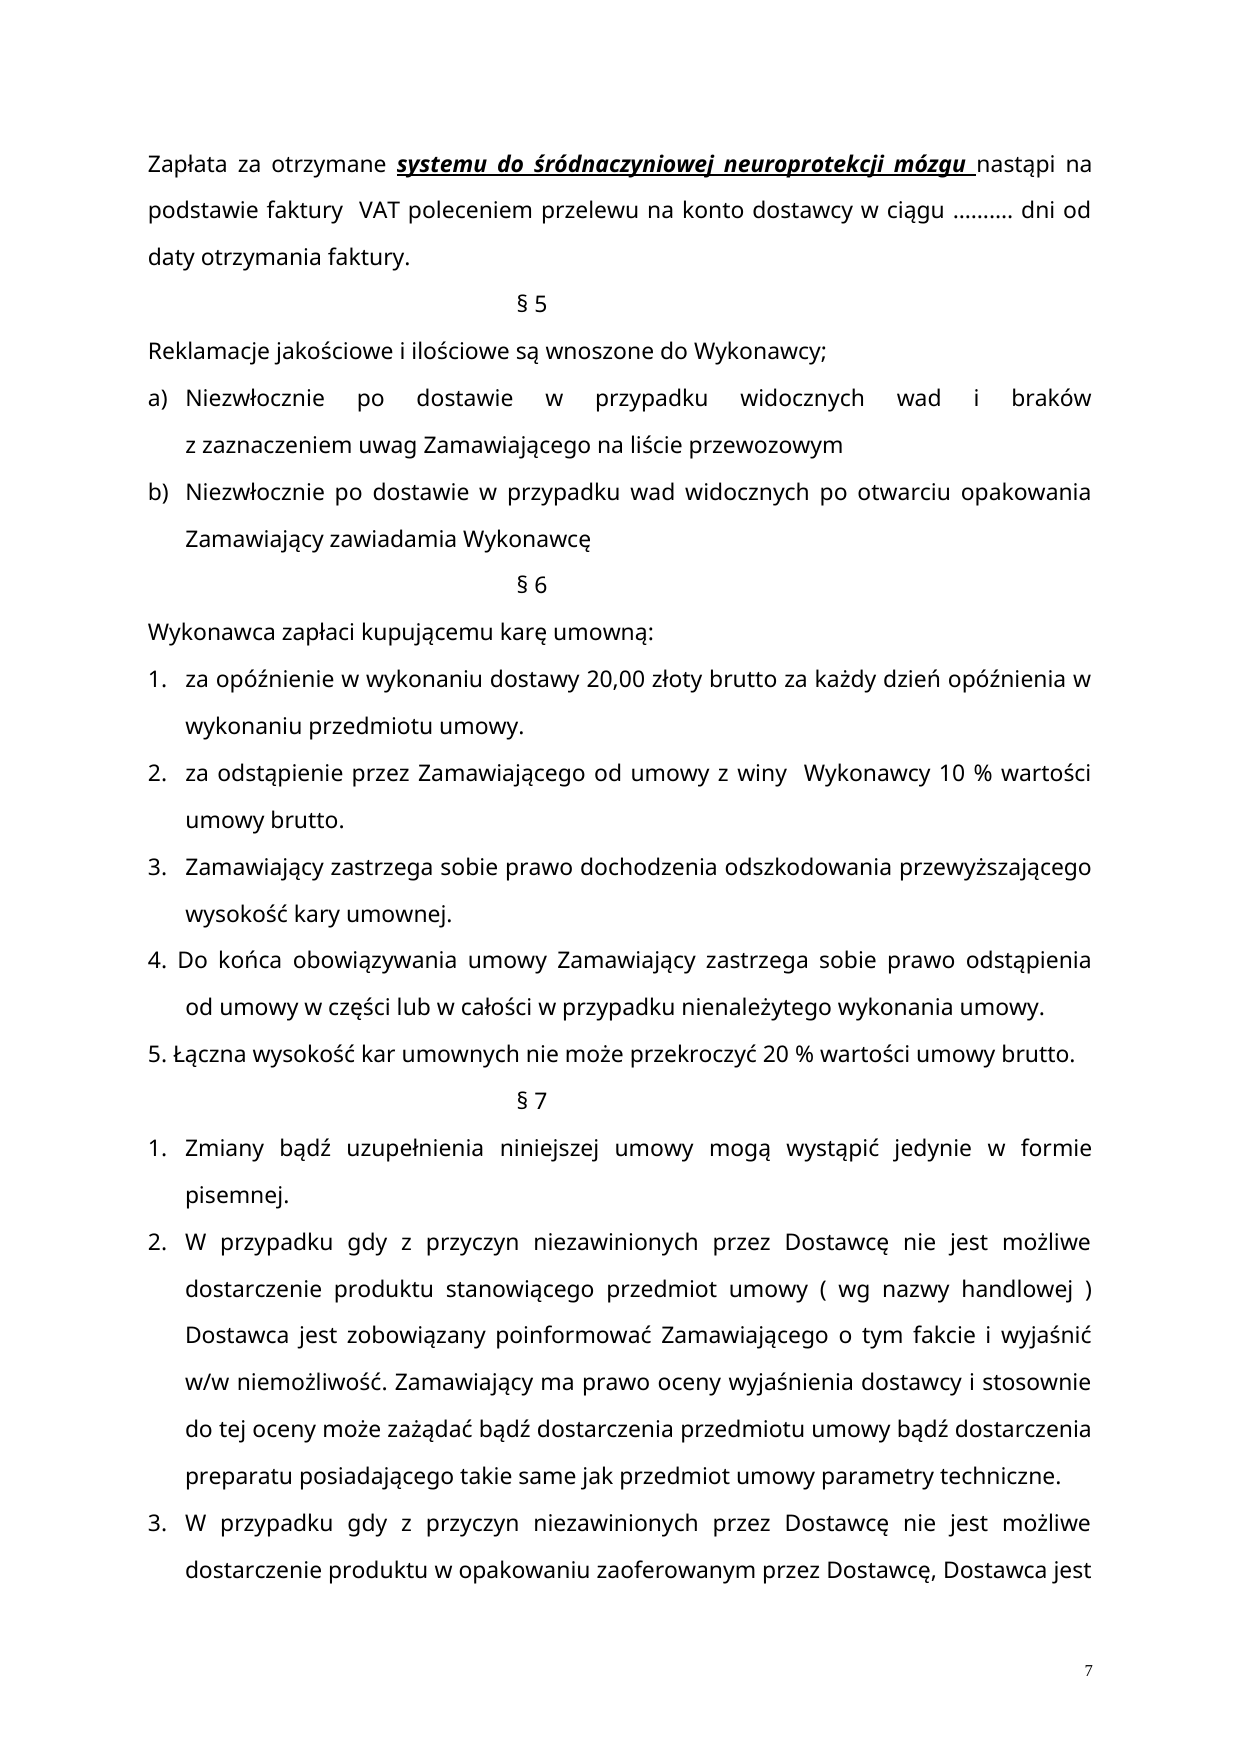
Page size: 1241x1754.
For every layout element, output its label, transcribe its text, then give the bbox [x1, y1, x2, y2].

text 5. Łączna wysokość kar umownych nie może przekroczyć 20 % wartości umowy brutto. [148, 1038, 1093, 1069]
text § 6 [148, 569, 1093, 601]
text § 5 [443, 288, 1093, 319]
text 3. Zamawiający zastrzega sobie prawo dochodzenia odszkodowania przewyższającego wysokość kary umownej. [148, 851, 1093, 929]
text 1. za opóźnienie w wykonaniu dostawy 20,00 złoty brutto za każdy dzień opóźnienia w wykonaniu przedmiotu umowy. [148, 663, 1093, 741]
list Zmiany bądź uzupełnienia niniejszej umowy mogą wystąpić jedynie w formie pisemnej. [148, 1132, 1093, 1210]
text Zapłata za otrzymane systemu do śródnaczyniowej neuroprotekcji mózgu nastąpi na podstawie faktury VAT poleceniem przelewu na konto dostawcy w ciągu ………. dni od daty otrzymania faktury. [148, 148, 1093, 273]
text Wykonawca zapłaci kupującemu karę umowną: [148, 616, 1093, 648]
text 4. Do końca obowiązywania umowy Zamawiający zastrzega sobie prawo odstąpienia od umowy w części lub w całości w przypadku nienależytego wykonania umowy. [148, 944, 1093, 1023]
list Niezwłocznie po dostawie w przypadku widocznych wad i braków z zaznaczeniem uwag Zamawiającego na liście przewozowym [148, 382, 1093, 460]
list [148, 1507, 1093, 1585]
list Niezwłocznie po dostawie w przypadku wad widocznych po otwarciu opakowania Zamawiający zawiadamia Wykonawcę [148, 476, 1093, 554]
text § 7 [516, 1085, 1093, 1116]
text Reklamacje jakościowe i ilościowe są wnoszone do Wykonawcy; [148, 335, 1093, 366]
text 2. za odstąpienie przez Zamawiającego od umowy z winy Wykonawcy 10 % wartości umowy brutto. [148, 757, 1093, 835]
list W przypadku gdy z przyczyn niezawinionych przez Dostawcę nie jest możliwe dostarczenie produktu stanowiącego przedmiot umowy ( wg nazwy handlowej ) Dostawca jest zobowiązany poinformować Zamawiającego o tym fakcie i wyjaśnić w/w niemożliwość. Zamawiający ma prawo oceny wyjaśnienia dostawcy i stosownie do tej oceny może zażądać bądź dostarczenia przedmiotu umowy bądź dostarczenia preparatu posiadającego takie same jak przedmiot umowy parametry techniczne. [148, 1226, 1093, 1491]
